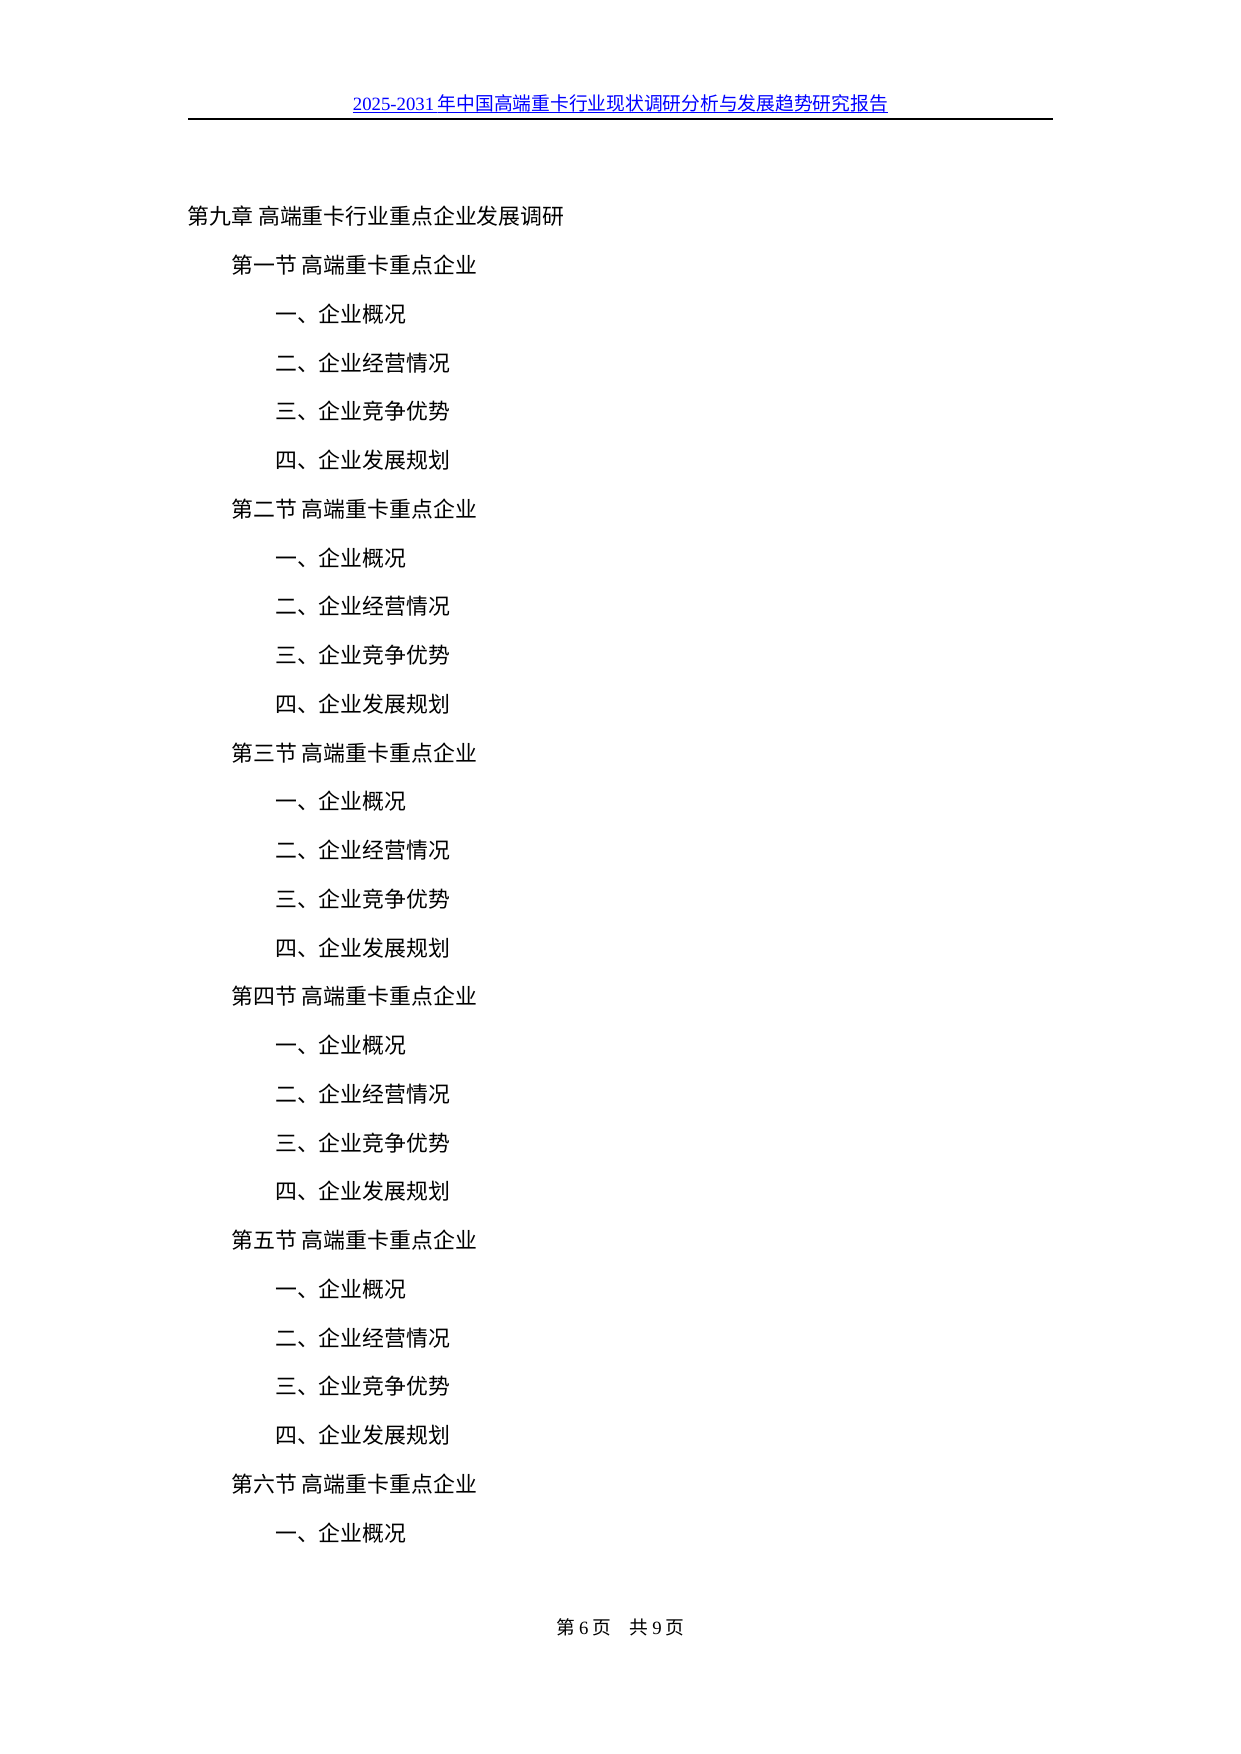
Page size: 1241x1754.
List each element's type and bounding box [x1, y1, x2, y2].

text [187, 150, 1053, 1548]
